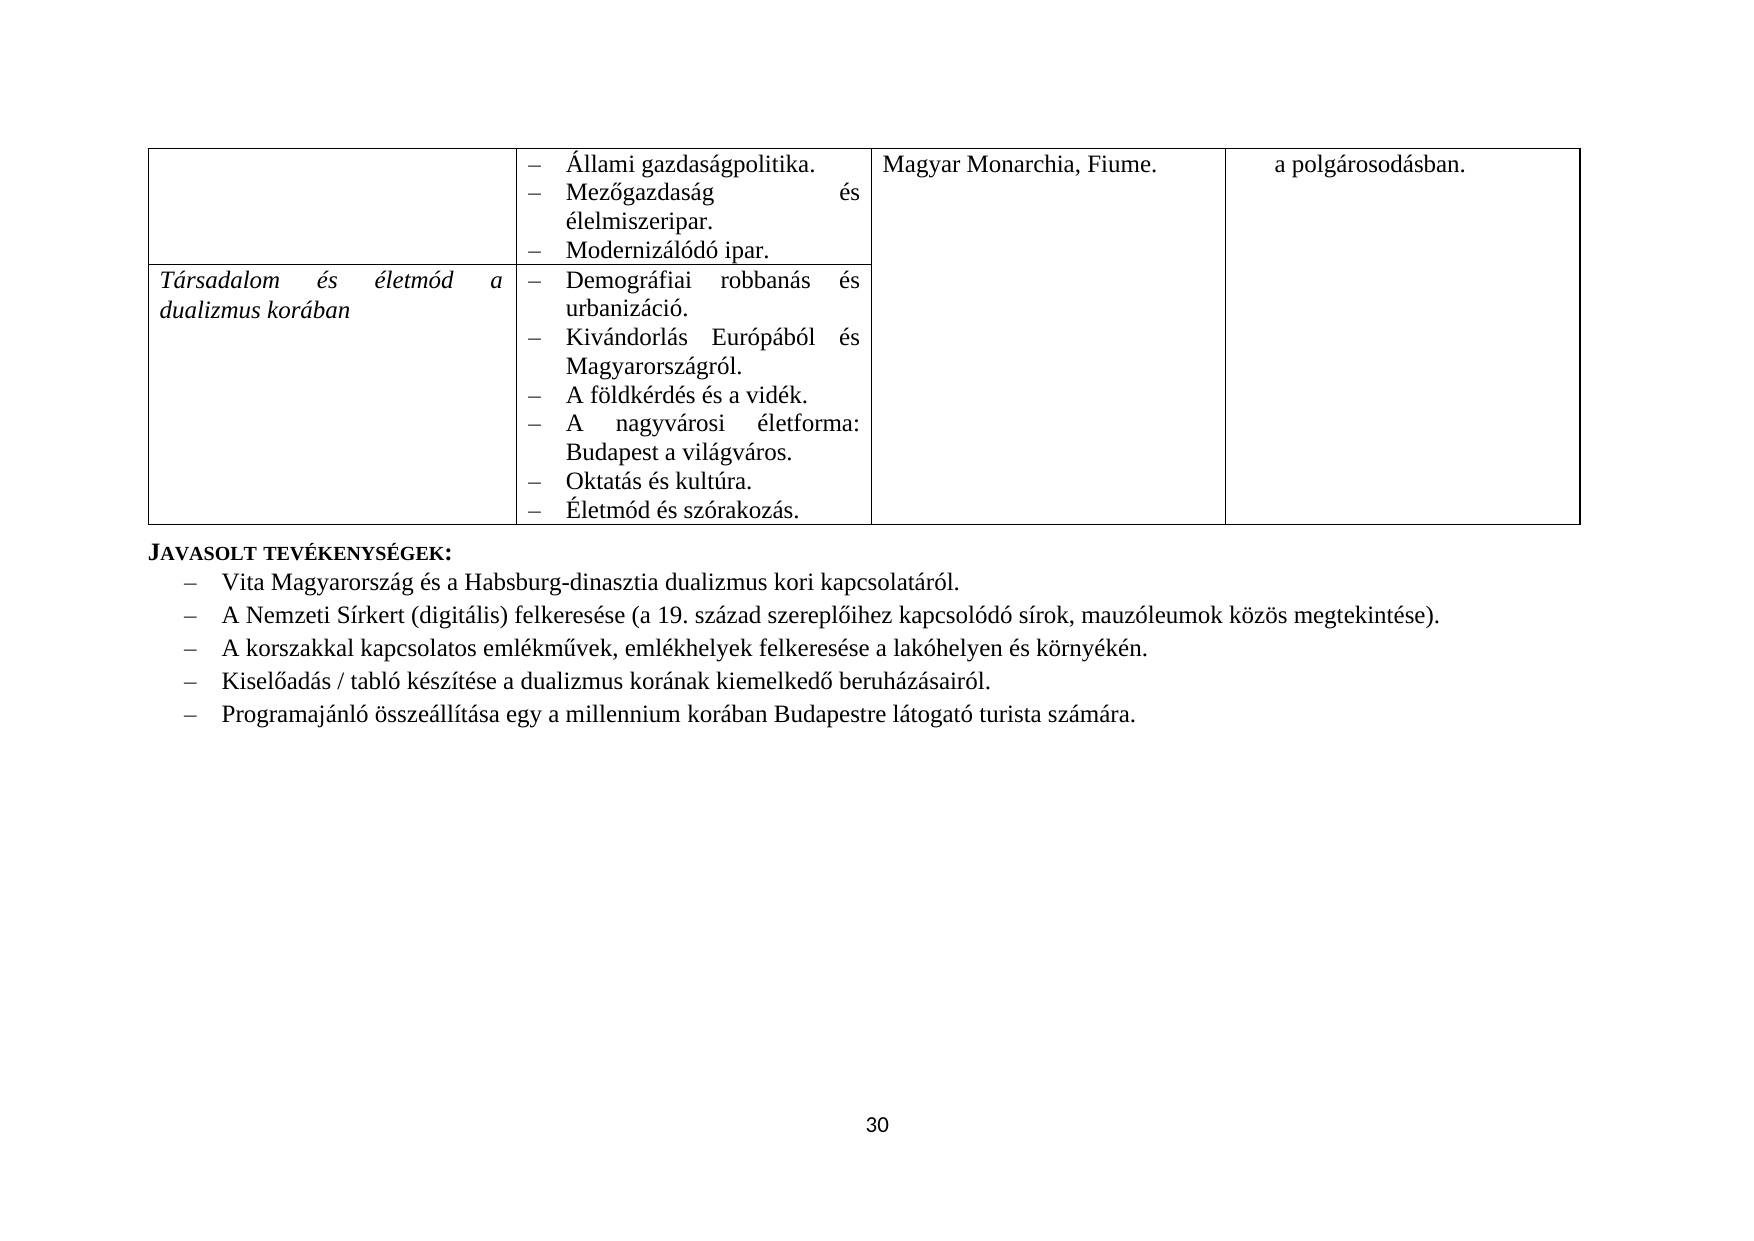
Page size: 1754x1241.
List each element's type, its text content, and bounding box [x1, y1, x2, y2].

list Programajánló összeállítása egy a millennium korában Budapestre látogató turista számára. [184, 699, 1606, 728]
list A korszakkal kapcsolatos emlékművek, emlékhelyek felkeresése a lakóhelyen és környékén. [184, 633, 1606, 662]
list A Nemzeti Sírkert (digitális) felkeresése (a 19. század szereplőihez kapcsolódó sírok, mauzóleumok közös megtekintése). [184, 600, 1606, 629]
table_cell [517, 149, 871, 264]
list Kiselőadás / tabló készítése a dualizmus korának kiemelkedő beruházásairól. [184, 666, 1606, 695]
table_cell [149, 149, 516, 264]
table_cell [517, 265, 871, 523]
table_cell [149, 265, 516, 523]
text Javasolt tevékenységek: [148, 537, 1606, 566]
list Vita Magyarország és a Habsburg-dinasztia dualizmus kori kapcsolatáról. [184, 567, 1606, 596]
